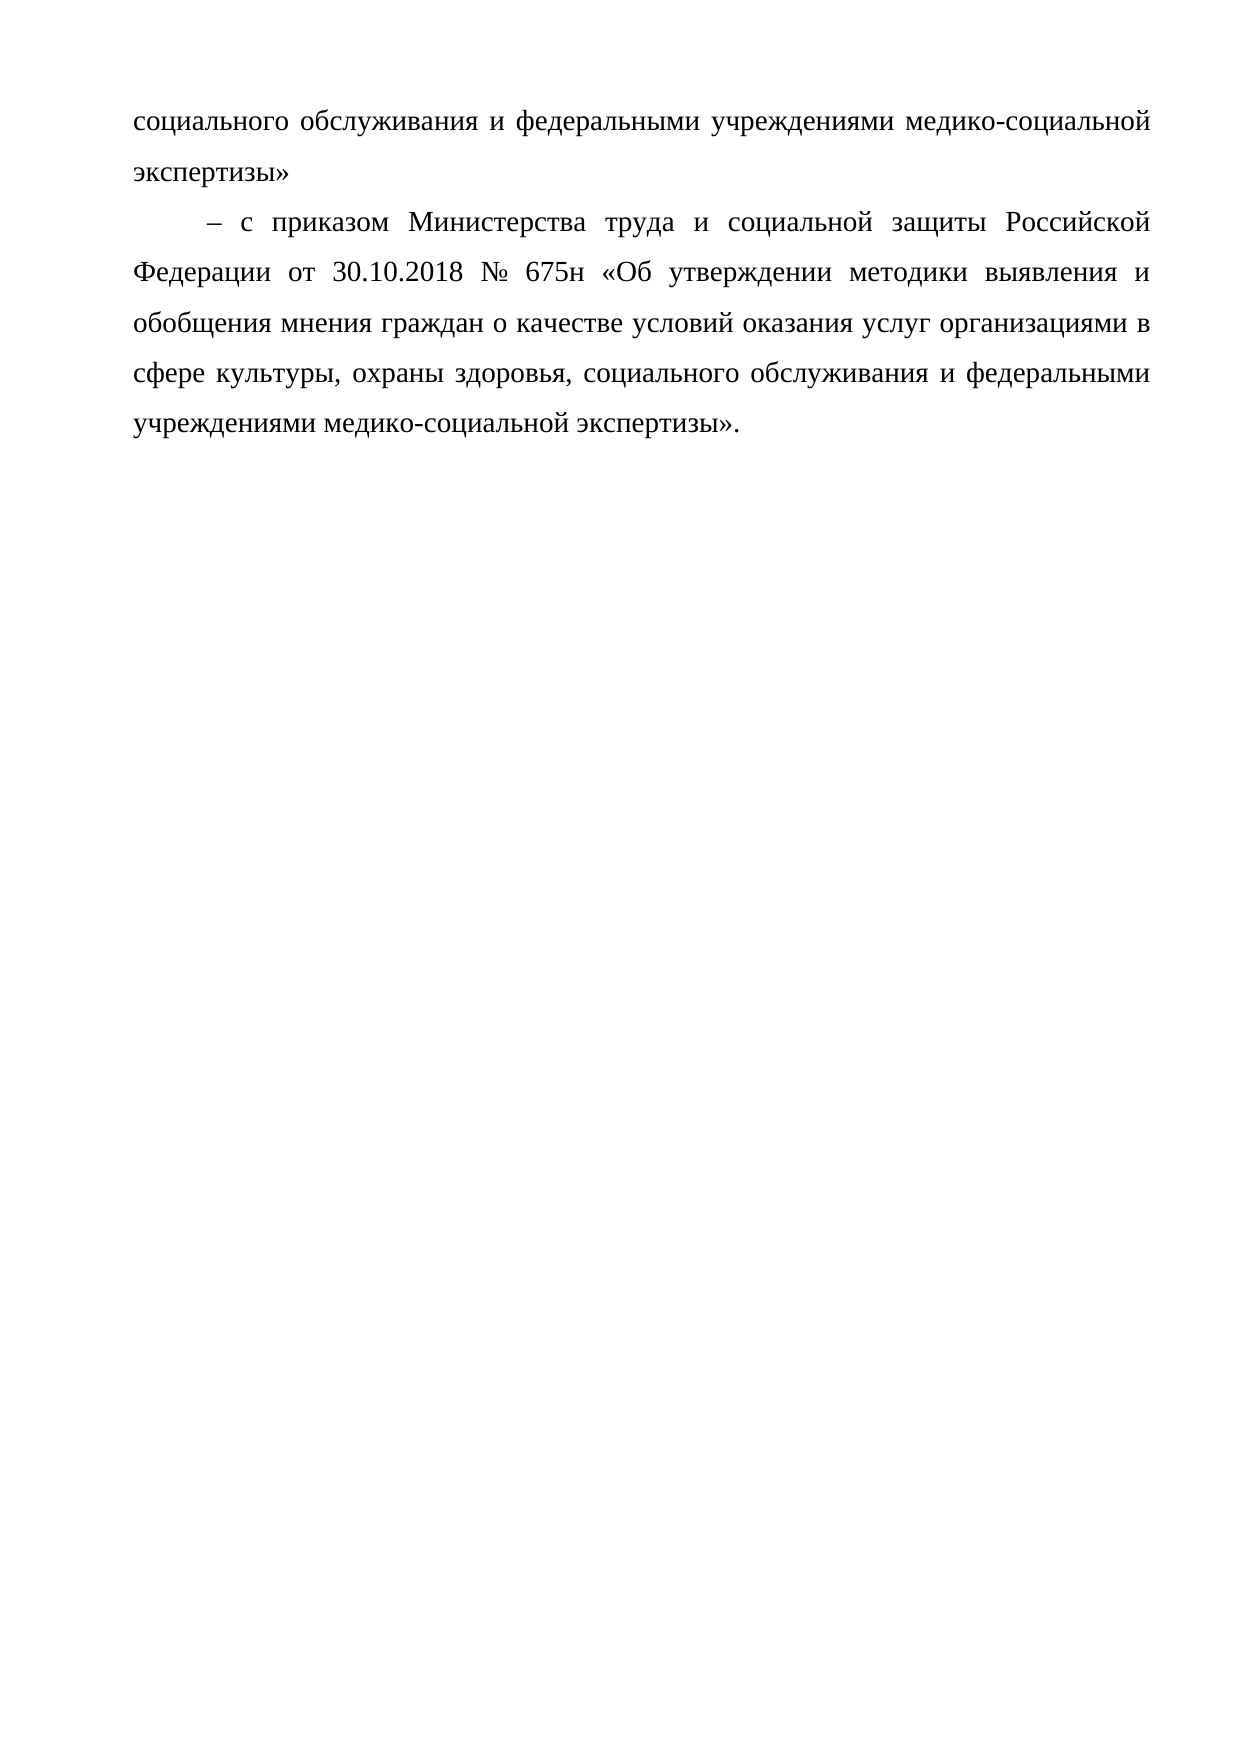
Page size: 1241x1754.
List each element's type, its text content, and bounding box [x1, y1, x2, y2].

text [133, 103, 1152, 187]
text – с приказом Министерства труда и социальной защиты Российской Федерации от 30.10.2018 № 675н «Об утверждении методики выявления и обобщения мнения граждан о качестве условий оказания услуг организациями в сфере культуры, охраны здоровья, социального обслуживания и федеральными учреждениями медико-социальной экспертизы». [133, 204, 1152, 439]
